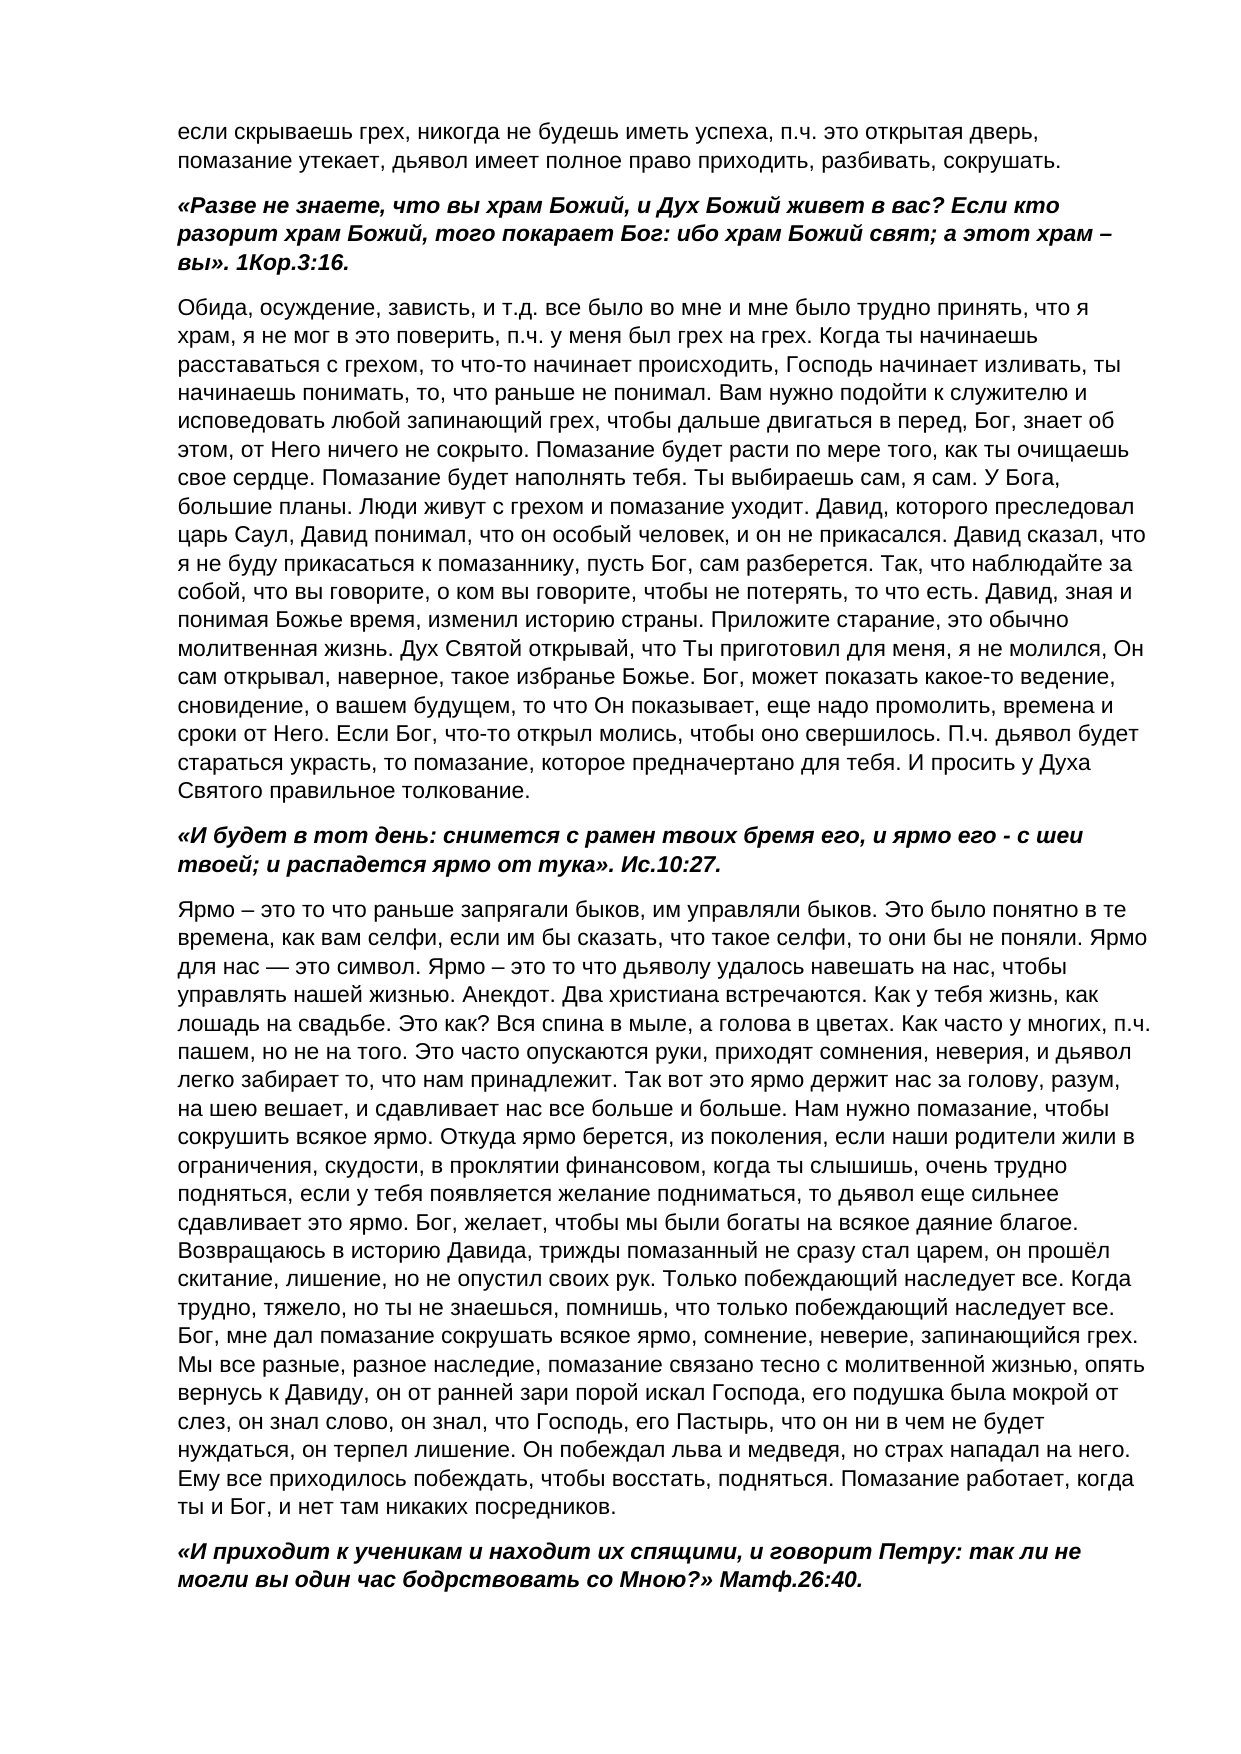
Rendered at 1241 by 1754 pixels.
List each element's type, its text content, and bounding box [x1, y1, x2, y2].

text Обида, осуждение, зависть, и т.д. все было во мне и мне было трудно принять, что я храм, я не мог в это поверить, п.ч. у меня был грех на грех. Когда ты начинаешь расставаться с грехом, то что-то начинает происходить, Господь начинает изливать, ты начинаешь понимать, то, что раньше не понимал. Вам нужно подойти к служителю и исповедовать любой запинающий грех, чтобы дальше двигаться в перед, Бог, знает об этом, от Него ничего не сокрыто. Помазание будет расти по мере того, как ты очищаешь свое сердце. Помазание будет наполнять тебя. Ты выбираешь сам, я сам. У Бога, большие планы. Люди живут с грехом и помазание уходит. Давид, которого преследовал царь Саул, Давид понимал, что он особый человек, и он не прикасался. Давид сказал, что я не буду прикасаться к помазаннику, пусть Бог, сам разберется. Так, что наблюдайте за собой, что вы говорите, о ком вы говорите, чтобы не потерять, то что есть. Давид, зная и понимая Божье время, изменил историю страны. Приложите старание, это обычно молитвенная жизнь. Дух Святой открывай, что Ты приготовил для меня, я не молился, Он сам открывал, наверное, такое избранье Божье. Бог, может показать какое-то ведение, сновидение, о вашем будущем, то что Он показывает, еще надо промолить, времена и сроки от Него. Если Бог, что-то открыл молись, чтобы оно свершилось. П.ч. дьявол будет стараться украсть, то помазание, которое предначертано для тебя. И просить у Духа Святого правильное толкование. [177, 294, 1152, 803]
text Ярмо – это то что раньше запрягали быков, им управляли быков. Это было понятно в те времена, как вам селфи, если им бы сказать, что такое селфи, то они бы не поняли. Ярмо для нас — это символ. Ярмо – это то что дьяволу удалось навешать на нас, чтобы управлять нашей жизнью. Анекдот. Два христиана встречаются. Как у тебя жизнь, как лошадь на свадьбе. Это как? Вся спина в мыле, а голова в цветах. Как часто у многих, п.ч. пашем, но не на того. Это часто опускаются руки, приходят сомнения, неверия, и дьявол легко забирает то, что нам принадлежит. Так вот это ярмо держит нас за голову, разум, на шею вешает, и сдавливает нас все больше и больше. Нам нужно помазание, чтобы сокрушить всякое ярмо. Откуда ярмо берется, из поколения, если наши родители жили в ограничения, скудости, в проклятии финансовом, когда ты слышишь, очень трудно подняться, если у тебя появляется желание подниматься, то дьявол еще сильнее сдавливает это ярмо. Бог, желает, чтобы мы были богаты на всякое даяние благое. Возвращаюсь в историю Давида, трижды помазанный не сразу стал царем, он прошёл скитание, лишение, но не опустил своих рук. Только побеждающий наследует все. Когда трудно, тяжело, но ты не знаешься, помнишь, что только побеждающий наследует все. Бог, мне дал помазание сокрушать всякое ярмо, сомнение, неверие, запинающийся грех. Мы все разные, разное наследие, помазание связано тесно с молитвенной жизнью, опять вернусь к Давиду, он от ранней зари порой искал Господа, его подушка была мокрой от слез, он знал слово, он знал, что Господь, его Пастырь, что он ни в чем не будет нуждаться, он терпел лишение. Он побеждал льва и медведя, но страх нападал на него. Ему все приходилось побеждать, чтобы восстать, подняться. Помазание работает, когда ты и Бог, и нет там никаких посредников. [177, 896, 1152, 1519]
text «И будет в тот день: снимется с рамен твоих бремя его, и ярмо его - с шеи твоей; и распадется ярмо от тука». Ис.10:27. [177, 822, 1152, 877]
text «И приходит к ученикам и находит их спящими, и говорит Петру: так ли не могли вы один час бодрствовать со Мною?» Матф.26:40. [177, 1538, 1152, 1593]
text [177, 118, 1152, 173]
text «Разве не знаете, что вы храм Божий, и Дух Божий живет в вас? Если кто разорит храм Божий, того покарает Бог: ибо храм Божий свят; а этот храм – вы». 1Кор.3:16. [177, 192, 1152, 275]
